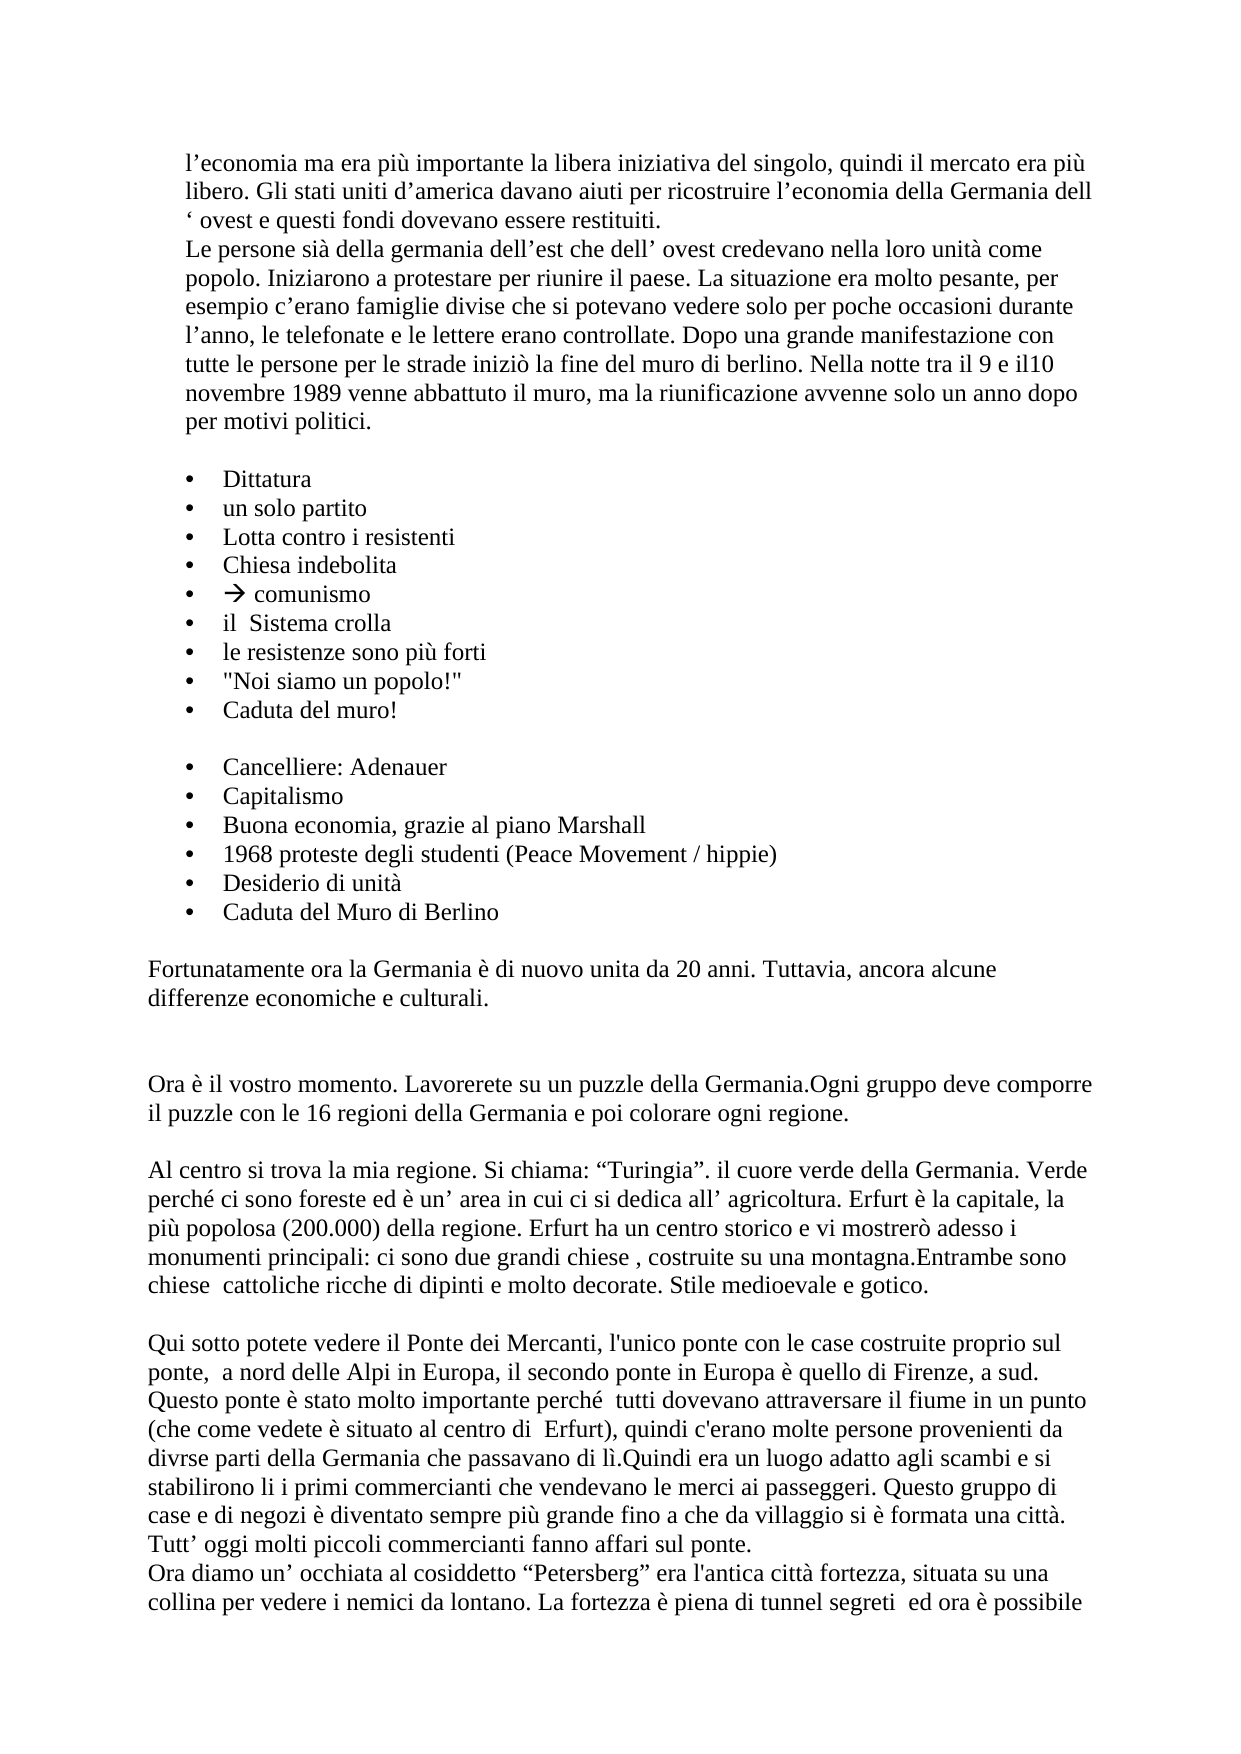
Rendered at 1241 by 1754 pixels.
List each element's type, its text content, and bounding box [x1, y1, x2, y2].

list Buona economia, grazie al piano Marshall [185, 810, 1093, 839]
list Caduta del Muro di Berlino [185, 897, 1093, 925]
list un solo partito [185, 493, 1093, 522]
list Lotta contro i resistenti [185, 522, 1093, 550]
text Ora è il vostro momento. Lavorerete su un puzzle della Germania.Ogni gruppo deve comporre il puzzle con le 16 regioni della Germania e poi colorare ogni regione. [148, 1040, 1093, 1127]
list Caduta del muro! [185, 695, 1093, 723]
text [185, 148, 1093, 234]
text Fortunatamente ora la Germania è di nuovo unita da 20 anni. Tuttavia, ancora alcune differenze economiche e culturali. [148, 925, 1093, 1012]
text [148, 1558, 1093, 1615]
text Qui sotto potete vedere il Ponte dei Mercanti, l'unico ponte con le case costruite proprio sul ponte, a nord delle Alpi in Europa, il secondo ponte in Europa è quello di Firenze, a sud. Questo ponte è stato molto importante perché tutti dovevano attraversare il fiume in un punto (che come vedete è situato al centro di Erfurt), quindi c'erano molte persone provenienti da divrse parti della Germania che passavano di lì.Quindi era un luogo adatto agli scambi e si stabilirono li i primi commercianti che vendevano le merci ai passeggeri. Questo gruppo di case e di negozi è diventato sempre più grande fino a che da villaggio si è formata una città. Tutt’ oggi molti piccoli commercianti fanno affari sul ponte. [148, 1299, 1093, 1558]
list comunismo [185, 579, 1093, 608]
text Le persone sià della germania dell’est che dell’ ovest credevano nella loro unità come popolo. Iniziarono a protestare per riunire il paese. La situazione era molto pesante, per esempio c’erano famiglie divise che si potevano vedere solo per poche occasioni durante l’anno, le telefonate e le lettere erano controllate. Dopo una grande manifestazione con tutte le persone per le strade iniziò la fine del muro di berlino. Nella notte tra il 9 e il10 novembre 1989 venne abbattuto il muro, ma la riunificazione avvenne solo un anno dopo per motivi politici. [185, 234, 1093, 435]
list il Sistema crolla [185, 608, 1093, 637]
list Desiderio di unità [185, 868, 1093, 897]
list le resistenze sono più forti [185, 637, 1093, 666]
list Chiesa indebolita [185, 550, 1093, 579]
list Cancelliere: Adenauer [185, 752, 1093, 781]
list "Noi siamo un popolo!" [185, 666, 1093, 695]
list Dittatura [185, 464, 1093, 493]
list 1968 proteste degli studenti (Peace Movement / hippie) [185, 839, 1093, 868]
text Al centro si trova la mia regione. Si chiama: “Turingia”. il cuore verde della Germania. Verde perché ci sono foreste ed è un’ area in cui ci si dedica all’ agricoltura. Erfurt è la capitale, la più popolosa (200.000) della regione. Erfurt ha un centro storico e vi mostrerò adesso i monumenti principali: ci sono due grandi chiese , costruite su una montagna.Entrambe sono chiese cattoliche ricche di dipinti e molto decorate. Stile medioevale e gotico. [148, 1127, 1093, 1299]
list Capitalismo [185, 781, 1093, 810]
